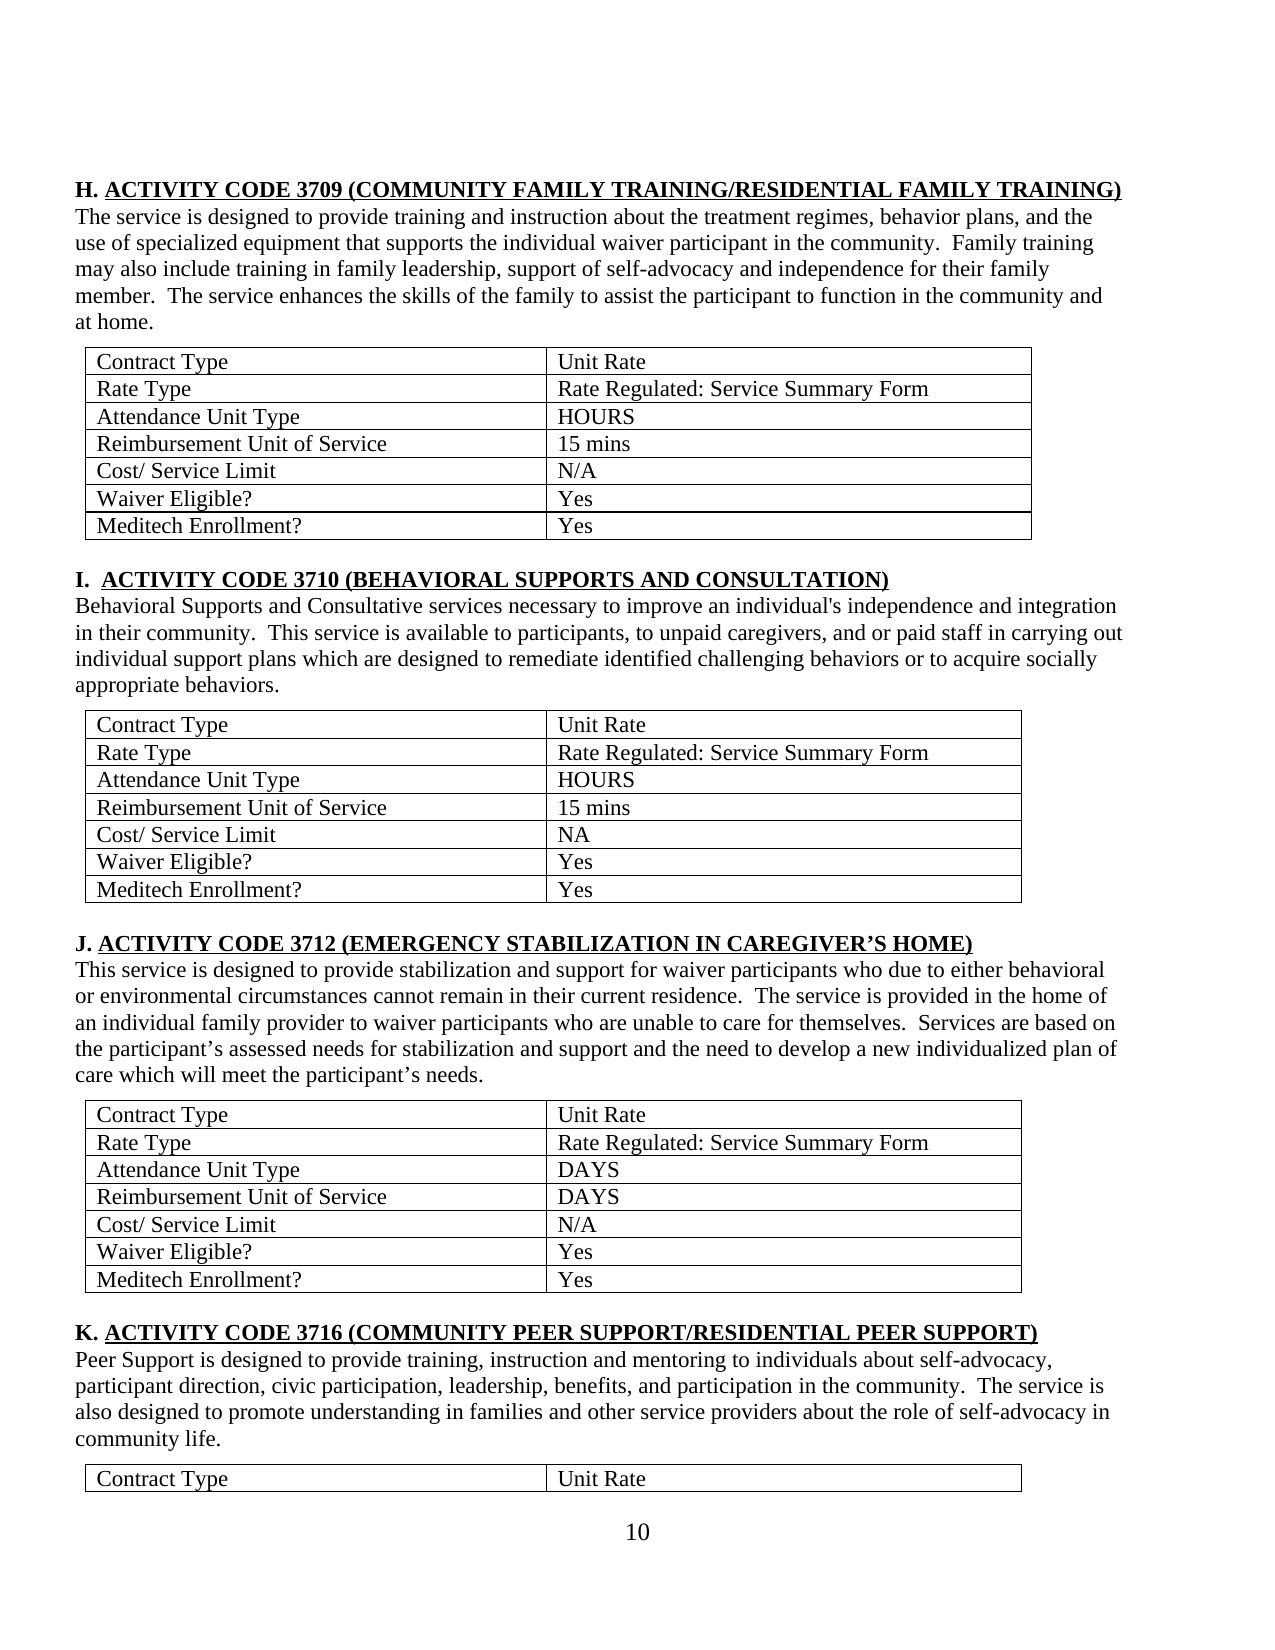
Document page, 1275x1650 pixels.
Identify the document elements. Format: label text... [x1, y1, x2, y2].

table_cell N/A [547, 458, 1031, 484]
table_cell NA [547, 821, 1021, 847]
text The service is designed to provide training and instruction about the treatment regimes, behavior plans, and the use of specialized equipment that supports the individual waiver participant in the community. Family training may also include training in family leadership, support of self-advocacy and independence for their family member. The service enhances the skills of the family to assist the participant to function in the community and at home. [75, 203, 1125, 334]
text H. ACTIVITY CODE 3709 (COMMUNITY FAMILY TRAINING/RESIDENTIAL FAMILY TRAINING) [75, 176, 1125, 203]
table_header Unit Rate [547, 348, 1031, 374]
table_cell Reimbursement Unit of Service [86, 430, 546, 457]
table_cell Attendance Unit Type [86, 766, 546, 793]
table_header Contract Type [86, 1101, 546, 1128]
table_cell Meditech Enrollment? [86, 1266, 546, 1292]
table_cell HOURS [547, 766, 1021, 793]
table_cell Yes [547, 1266, 1021, 1292]
table_cell Yes [547, 849, 1021, 875]
table_cell Attendance Unit Type [86, 403, 546, 429]
table_cell Rate Type [86, 1129, 546, 1155]
table_header Unit Rate [547, 711, 1021, 738]
table_header Contract Type [86, 348, 546, 374]
table_cell Meditech Enrollment? [86, 513, 546, 539]
table_cell N/A [547, 1211, 1021, 1237]
table_cell Rate Regulated: Service Summary Form [547, 1129, 1021, 1155]
table_cell Rate Type [86, 739, 546, 765]
table_cell Yes [547, 485, 1031, 511]
table_header Contract Type [86, 711, 546, 738]
table_cell Waiver Eligible? [86, 1238, 546, 1264]
text I. ACTIVITY CODE 3710 (BEHAVIORAL SUPPORTS AND CONSULTATION) [75, 566, 1125, 592]
table_cell Waiver Eligible? [86, 849, 546, 875]
table_cell 15 mins [547, 430, 1031, 457]
table_cell Meditech Enrollment? [86, 876, 546, 902]
table_cell 15 mins [547, 794, 1021, 820]
table_cell Reimbursement Unit of Service [86, 1184, 546, 1210]
table_header Unit Rate [547, 1101, 1021, 1128]
table_cell Cost/ Service Limit [86, 821, 546, 847]
table_cell DAYS [547, 1156, 1021, 1182]
table_cell Yes [547, 876, 1021, 902]
table_cell Cost/ Service Limit [86, 1211, 546, 1237]
table_cell Yes [547, 1238, 1021, 1264]
table_header Unit Rate [547, 1465, 1021, 1491]
table_cell DAYS [547, 1184, 1021, 1210]
table_cell Rate Regulated: Service Summary Form [547, 739, 1021, 765]
table_cell Attendance Unit Type [86, 1156, 546, 1182]
text K. ACTIVITY CODE 3716 (COMMUNITY PEER SUPPORT/RESIDENTIAL PEER SUPPORT) [75, 1319, 1125, 1346]
table_cell Waiver Eligible? [86, 485, 546, 511]
table_cell Cost/ Service Limit [86, 458, 546, 484]
text Peer Support is designed to provide training, instruction and mentoring to individuals about self-advocacy, participant direction, civic participation, leadership, benefits, and participation in the community. The service is also designed to promote understanding in families and other service providers about the role of self-advocacy in community life. [75, 1346, 1125, 1451]
text Behavioral Supports and Consultative services necessary to improve an individual's independence and integration in their community. This service is available to participants, to unpaid caregivers, and or paid staff in carrying out individual support plans which are designed to remediate identified challenging behaviors or to acquire socially appropriate behaviors. [75, 592, 1125, 698]
table_cell Reimbursement Unit of Service [86, 794, 546, 820]
table_cell Rate Type [86, 375, 546, 402]
table_cell Yes [547, 513, 1031, 539]
table_cell HOURS [547, 403, 1031, 429]
table_header Contract Type [86, 1465, 546, 1491]
text This service is designed to provide stabilization and support for waiver participants who due to either behavioral or environmental circumstances cannot remain in their current residence. The service is provided in the home of an individual family provider to waiver participants who are unable to care for themselves. Services are based on the participant’s assessed needs for stabilization and support and the need to develop a new individualized plan of care which will meet the participant’s needs. [75, 956, 1125, 1088]
subtitle J. ACTIVITY CODE 3712 (EMERGENCY STABILIZATION IN CAREGIVER’S HOME) [75, 929, 1125, 956]
table_cell Rate Regulated: Service Summary Form [547, 375, 1031, 402]
